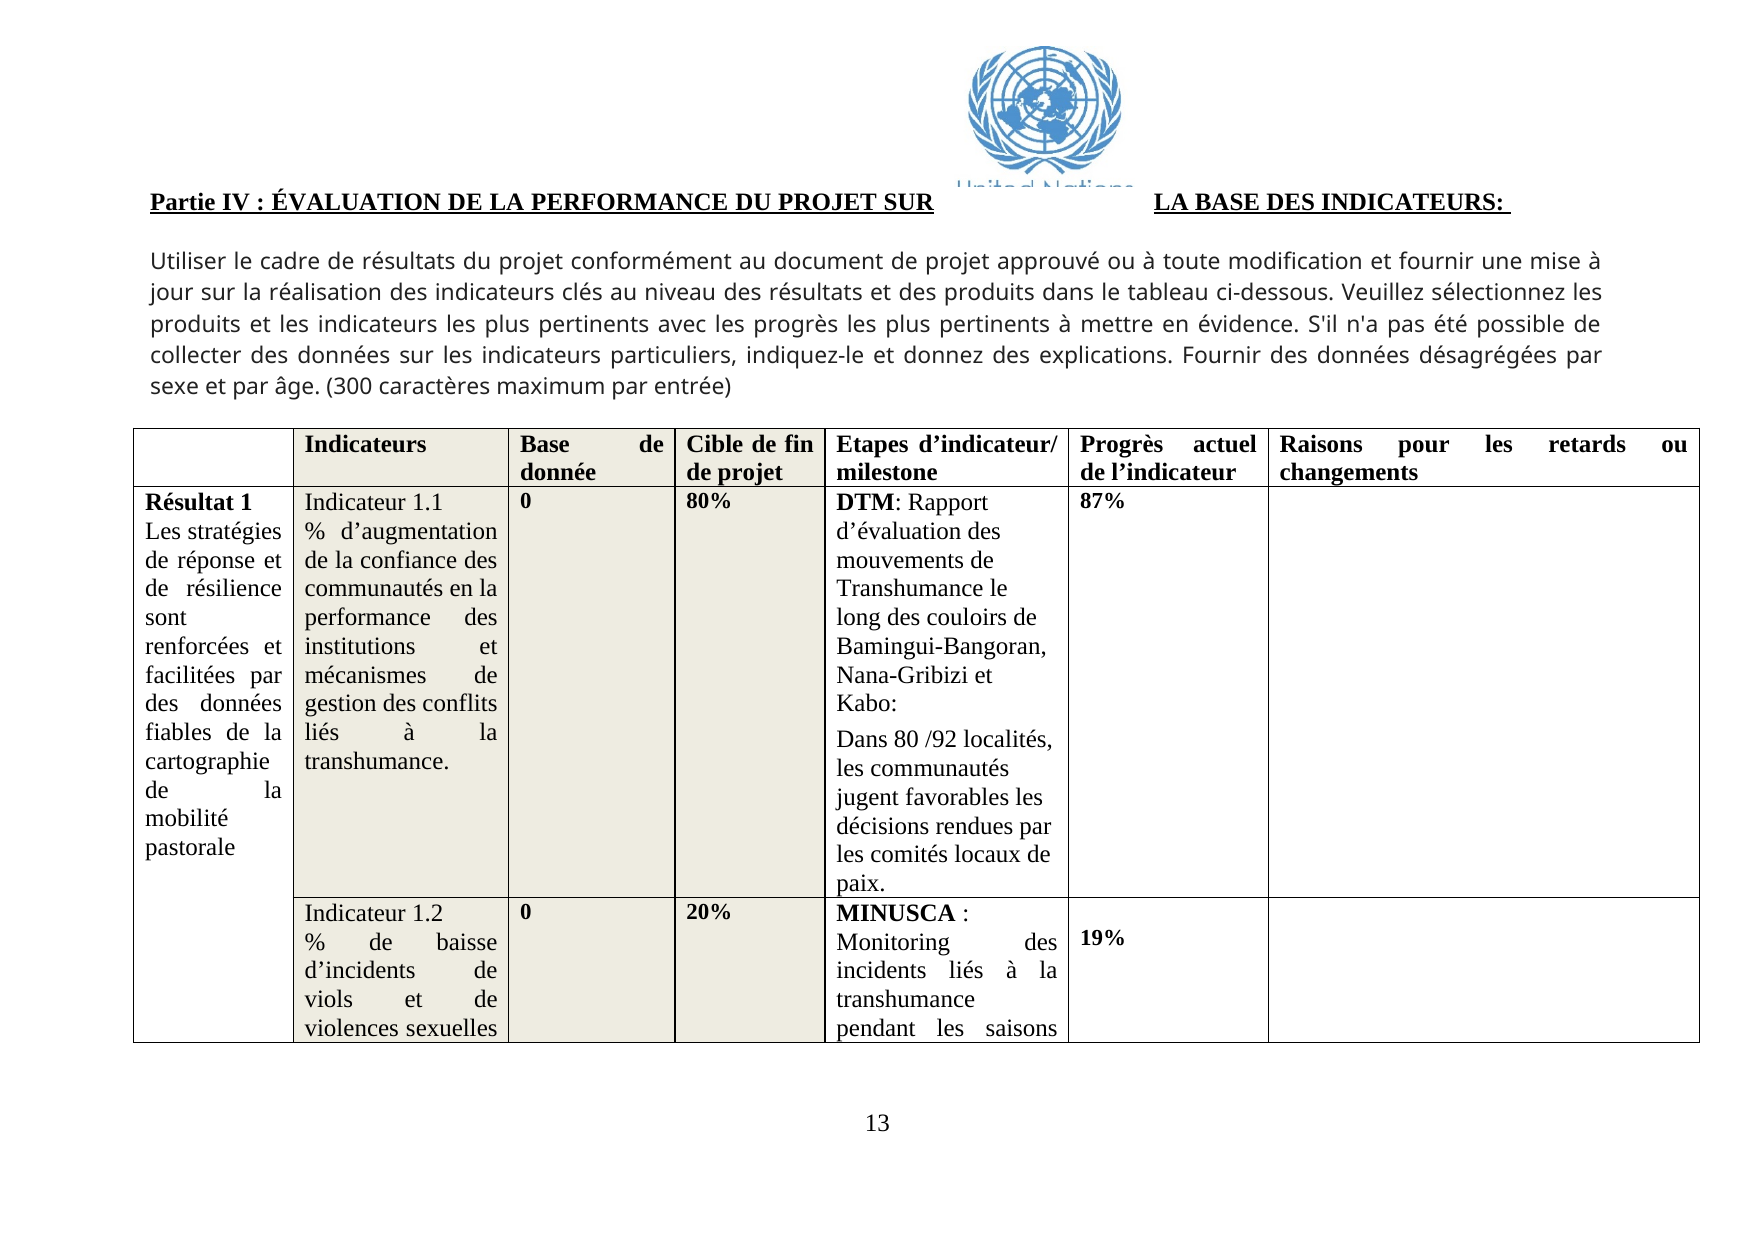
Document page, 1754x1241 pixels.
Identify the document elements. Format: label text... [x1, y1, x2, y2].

table_cell 0 [509, 487, 674, 897]
table_header Progrès actuel de l’indicateur [1069, 429, 1268, 486]
text Utiliser le cadre de résultats du projet conformément au document de projet approuvé ou à toute modification et fournir une mise à jour sur la réalisation des indicateurs clés au niveau des résultats et des produits dans le tableau ci-dessous. Veuillez sélectionnez les produits et les indicateurs les plus pertinents avec les progrès les plus pertinents à mettre en évidence. S'il n'a pas été possible de collecter des données sur les indicateurs particuliers, indiquez-le et donnez des explications. Fournir des données désagrégées par sexe et par âge. (300 caractères maximum par entrée) [150, 245, 1604, 401]
table_cell 20% [676, 898, 824, 1042]
table_cell 19% [1069, 898, 1268, 1042]
table_cell 87% [1069, 487, 1268, 897]
table_cell 80% [676, 487, 824, 897]
table_cell DTM: Rapport d’évaluation des mouvements de Transhumance le long des couloirs de Bamingui-Bangoran, Nana-Gribizi et Kabo: Dans 80 /92 localités, les communautés jugent favorables les décisions rendues par les comités locaux de paix. [826, 487, 1068, 897]
table_header Base de donnée [509, 429, 674, 486]
table_cell [1269, 898, 1699, 1042]
table_header Etapes d’indicateur/ milestone [826, 429, 1068, 486]
picture [953, 46, 1135, 187]
table_cell Indicateur 1.2 % de baisse d’incidents de viols et de violences sexuelles relatives aux problématiques de transhumance transfrontalière [294, 898, 508, 1042]
table_cell 0 [509, 898, 674, 1042]
text Partie IV : ÉVALUATION DE LA PERFORMANCE DU PROJET SUR LA BASE DES INDICATEURS: [150, 187, 1604, 216]
table_header Cible de fin de projet [676, 429, 824, 486]
table_cell [1269, 487, 1699, 897]
table_header [134, 429, 293, 486]
table_cell Indicateur 1.1 % d’augmentation de la confiance des communautés en la performance des institutions et mécanismes de gestion des conflits liés à la transhumance. [294, 487, 508, 897]
table_header Raisons pour les retards ou changements [1269, 429, 1699, 486]
table_cell Résultat 1 Les stratégies de réponse et de résilience sont renforcées et facilitées par des données fiables de la cartographie de la mobilité pastorale [134, 487, 293, 1042]
table_header Indicateurs [294, 429, 508, 486]
